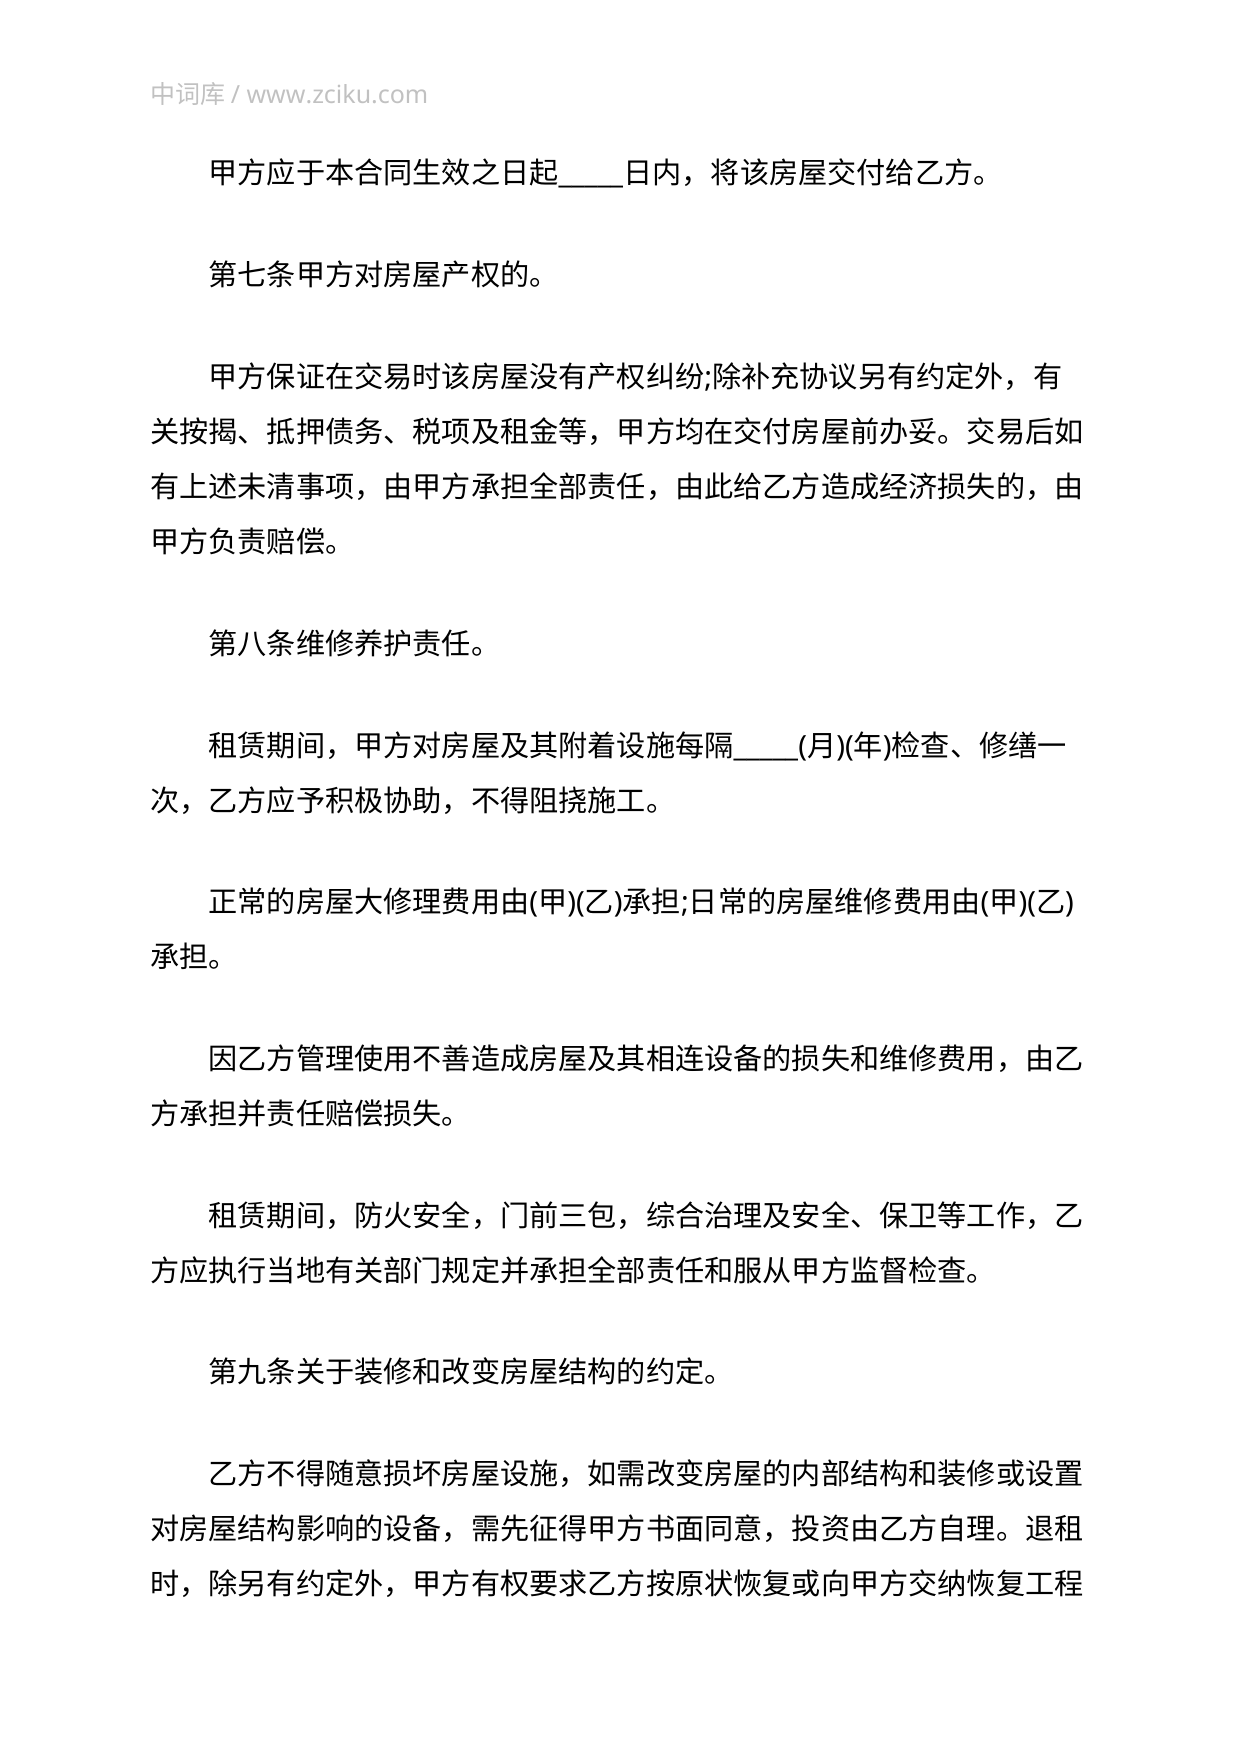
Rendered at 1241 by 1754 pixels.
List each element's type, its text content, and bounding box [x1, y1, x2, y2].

text 正常的房屋大修理费用由(甲)(乙)承担;日常的房屋维修费用由(甲)(乙)承担。 [150, 879, 1090, 976]
text 因乙方管理使用不善造成房屋及其相连设备的损失和维修费用，由乙方承担并责任赔偿损失。 [150, 1036, 1090, 1133]
text 甲方应于本合同生效之日起_____日内，将该房屋交付给乙方。 [150, 150, 1090, 192]
text 第八条维修养护责任。 [150, 620, 1090, 663]
text 租赁期间，甲方对房屋及其附着设施每隔_____(月)(年)检查、修缮一次，乙方应予积极协助，不得阻挠施工。 [150, 722, 1090, 819]
text 甲方保证在交易时该房屋没有产权纠纷;除补充协议另有约定外，有关按揭、抵押债务、税项及租金等，甲方均在交付房屋前办妥。交易后如有上述未清事项，由甲方承担全部责任，由此给乙方造成经济损失的，由甲方负责赔偿。 [150, 354, 1090, 561]
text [150, 1451, 1090, 1603]
text 租赁期间，防火安全，门前三包，综合治理及安全、保卫等工作，乙方应执行当地有关部门规定并承担全部责任和服从甲方监督检查。 [150, 1192, 1090, 1289]
text 第九条关于装修和改变房屋结构的约定。 [150, 1349, 1090, 1391]
text 第七条甲方对房屋产权的。 [150, 252, 1090, 294]
